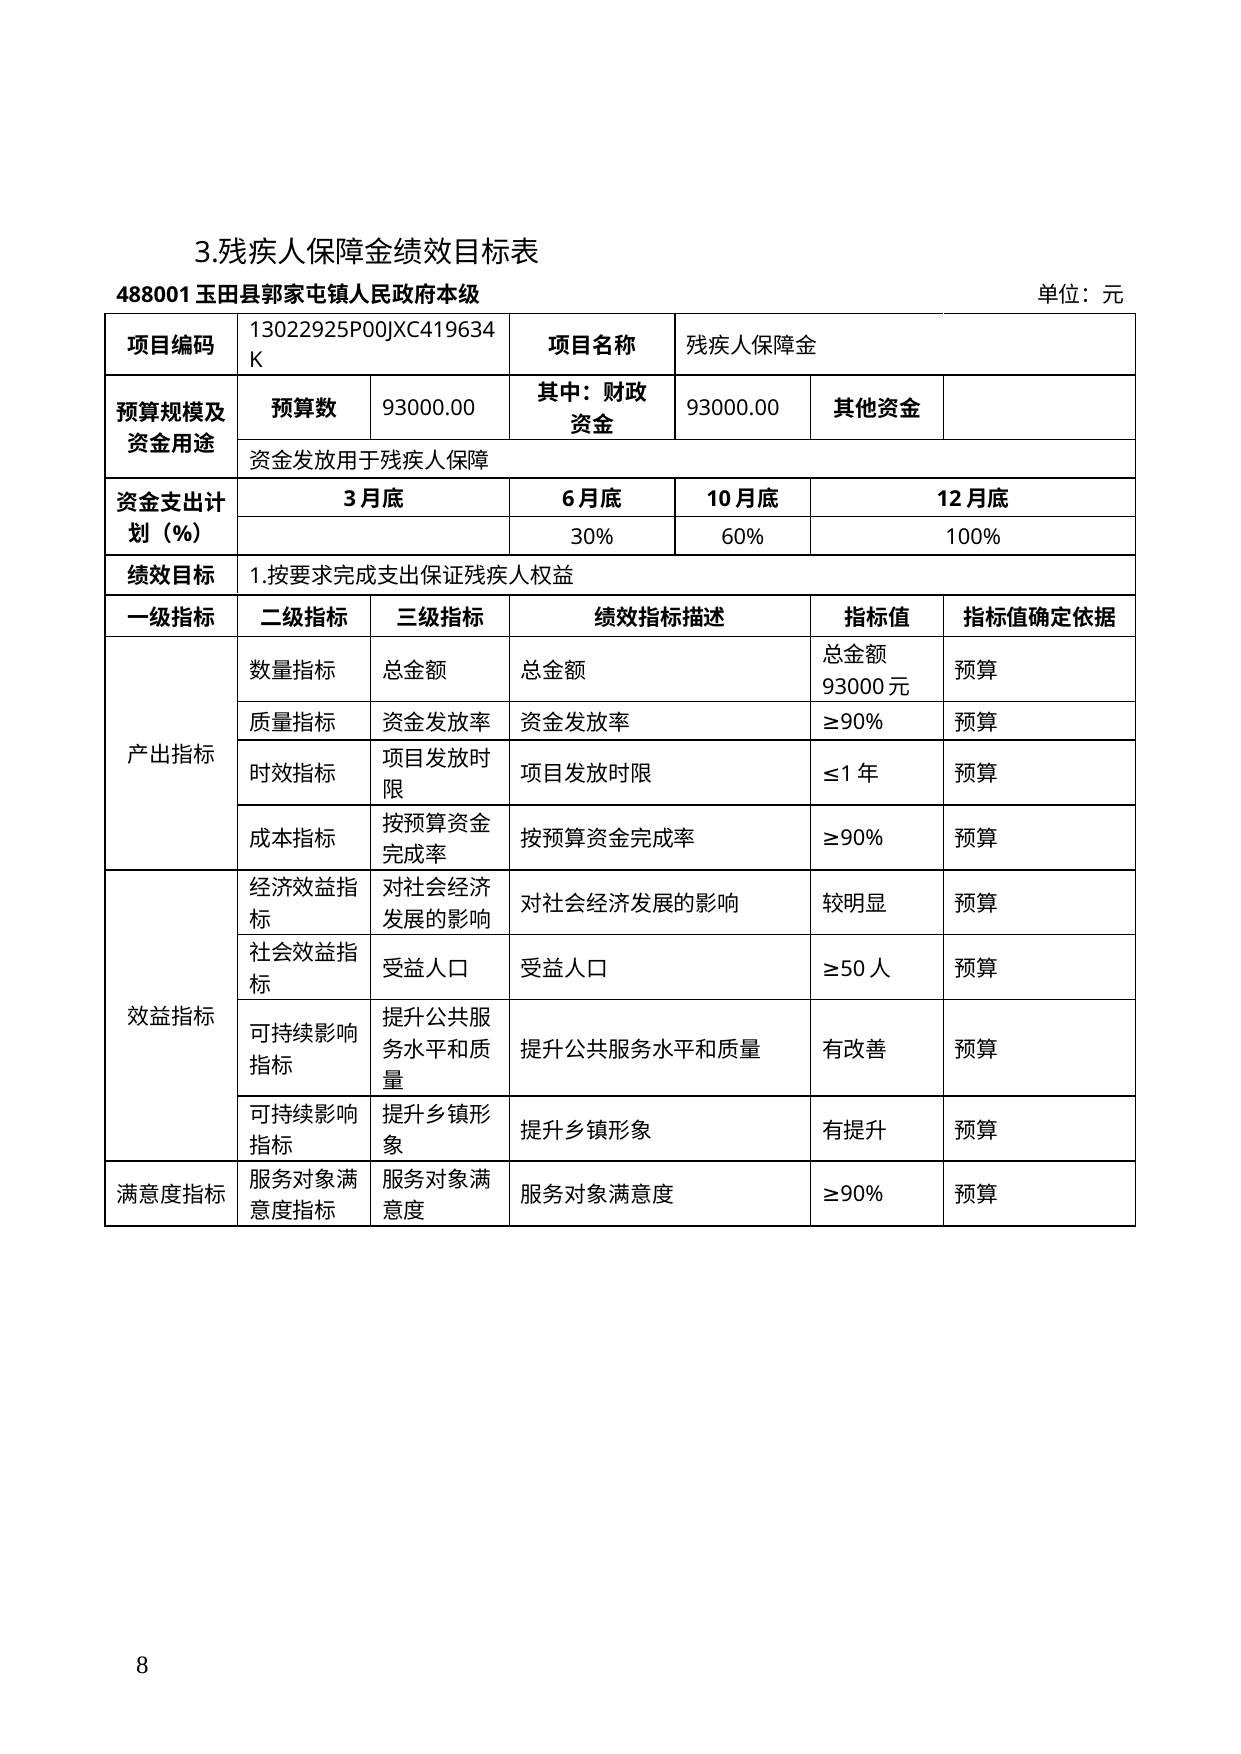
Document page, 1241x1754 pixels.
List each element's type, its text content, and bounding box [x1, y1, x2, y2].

table_header 指标值 [811, 596, 943, 636]
table_header 一级指标 [106, 596, 237, 636]
table_cell 对社会经济发展的影响 [510, 871, 810, 934]
table_cell 按预算资金完成率 [371, 806, 509, 869]
table_cell 93000.00 [676, 376, 810, 439]
table_cell 总金额 [371, 637, 509, 701]
table_cell 60% [676, 517, 810, 554]
table_cell 总金额93000元 [811, 637, 943, 701]
table_cell 提升乡镇形象 [510, 1097, 810, 1160]
table_header 单位：元 [944, 273, 1135, 313]
table_cell 12月底 [811, 479, 1135, 516]
table_cell 资金发放用于残疾人保障 [238, 440, 1135, 477]
table_cell 产出指标 [106, 637, 237, 869]
table_cell 项目编码 [106, 314, 237, 374]
table_cell 13022925P00JXC419634K [238, 314, 509, 374]
table_cell 可持续影响指标 [238, 1000, 370, 1095]
table_cell 对社会经济发展的影响 [371, 871, 509, 934]
table_cell 预算 [944, 637, 1135, 701]
table_cell 时效指标 [238, 741, 370, 804]
table_cell [238, 517, 509, 554]
table_header 488001玉田县郭家屯镇人民政府本级 [106, 273, 943, 313]
table_cell 较明显 [811, 871, 943, 934]
table_cell 100% [811, 517, 1135, 554]
table_cell 其他资金 [811, 376, 943, 439]
table_cell 预算 [944, 935, 1135, 999]
table_cell 服务对象满意度 [510, 1162, 810, 1225]
table_cell 3月底 [238, 479, 509, 516]
table_cell 预算 [944, 1162, 1135, 1225]
table_cell 30% [510, 517, 674, 554]
table_cell 项目发放时限 [510, 741, 810, 804]
table_cell 项目发放时限 [371, 741, 509, 804]
table_cell 服务对象满意度 [371, 1162, 509, 1225]
table_cell 按预算资金完成率 [510, 806, 810, 869]
table_cell 受益人口 [371, 935, 509, 999]
table_cell 受益人口 [510, 935, 810, 999]
table_cell 预算数 [238, 376, 370, 439]
table_cell 经济效益指标 [238, 871, 370, 934]
table_cell 10月底 [676, 479, 810, 516]
table_cell 成本指标 [238, 806, 370, 869]
table_cell 可持续影响指标 [238, 1097, 370, 1160]
table_cell 项目名称 [510, 314, 674, 374]
table_cell 社会效益指标 [238, 935, 370, 999]
table_cell 质量指标 [238, 702, 370, 739]
table_header 指标值确定依据 [944, 596, 1135, 636]
table_cell 有提升 [811, 1097, 943, 1160]
table_cell 提升乡镇形象 [371, 1097, 509, 1160]
table_cell 效益指标 [106, 871, 237, 1160]
table_cell 资金支出计划（%） [106, 479, 237, 554]
table_cell ≤1年 [811, 741, 943, 804]
table_cell 资金发放率 [371, 702, 509, 739]
table_cell 预算 [944, 871, 1135, 934]
table_cell 预算 [944, 741, 1135, 804]
text 3.残疾人保障金绩效目标表 [136, 232, 1104, 271]
table_cell 服务对象满意度指标 [238, 1162, 370, 1225]
table_cell ≥50人 [811, 935, 943, 999]
table_cell 预算 [944, 806, 1135, 869]
table_cell 总金额 [510, 637, 810, 701]
table_cell 预算 [944, 1000, 1135, 1095]
table_cell 预算规模及资金用途 [106, 376, 237, 477]
table_cell 残疾人保障金 [676, 314, 1135, 374]
table_cell 提升公共服务水平和质量 [371, 1000, 509, 1095]
table_header 绩效指标描述 [510, 596, 810, 636]
table_cell ≥90% [811, 806, 943, 869]
table_cell 预算 [944, 1097, 1135, 1160]
table_header 三级指标 [371, 596, 509, 636]
table_cell 6月底 [510, 479, 674, 516]
table_cell 其中：财政 资金 [510, 376, 674, 439]
table_cell ≥90% [811, 1162, 943, 1225]
table_cell [944, 376, 1135, 439]
table_cell 绩效目标 [106, 556, 237, 592]
table_cell 提升公共服务水平和质量 [510, 1000, 810, 1095]
table_header 二级指标 [238, 596, 370, 636]
table_cell 93000.00 [371, 376, 509, 439]
table_cell 预算 [944, 702, 1135, 739]
table_cell 资金发放率 [510, 702, 810, 739]
table_cell 1.按要求完成支出保证残疾人权益 [238, 556, 1135, 592]
table_cell ≥90% [811, 702, 943, 739]
table_cell 数量指标 [238, 637, 370, 701]
table_cell 满意度指标 [106, 1162, 237, 1225]
table_cell 有改善 [811, 1000, 943, 1095]
